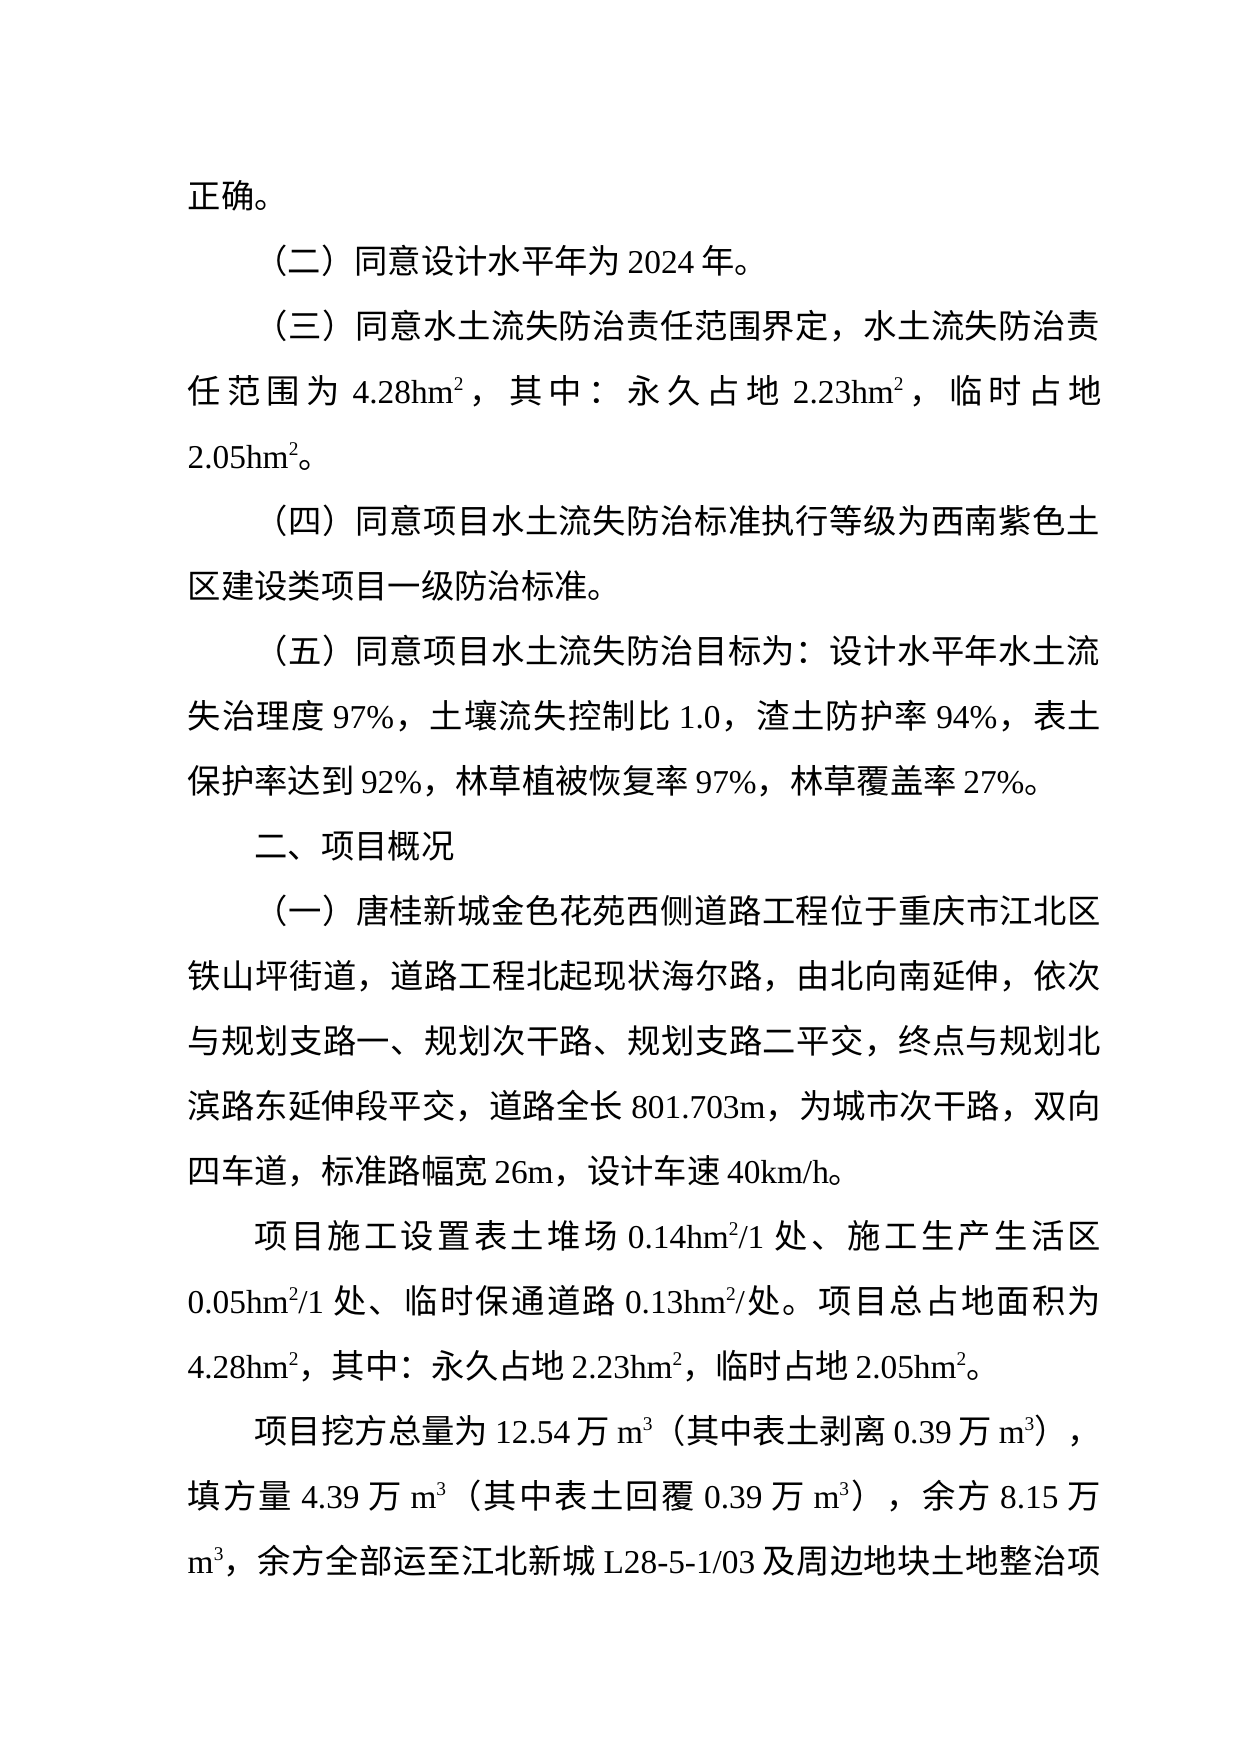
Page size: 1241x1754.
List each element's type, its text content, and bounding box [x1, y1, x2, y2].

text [187, 1397, 1101, 1592]
text （五）同意项目水土流失防治目标为：设计水平年水土流失治理度97%，土壤流失控制比1.0，渣土防护率94%，表土保护率达到92%，林草植被恢复率97%，林草覆盖率27%。 [187, 617, 1101, 812]
text （四）同意项目水土流失防治标准执行等级为西南紫色土区建设类项目一级防治标准。 [187, 487, 1101, 617]
text （二）同意设计水平年为2024年。 [187, 227, 1101, 292]
text 项目施工设置表土堆场0.14hm2/1处、施工生产生活区0.05hm2/1处、临时保通道路0.13hm2/处。项目总占地面积为4.28hm2，其中：永久占地2.23hm2，临时占地2.05hm2。 [187, 1202, 1101, 1397]
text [187, 162, 1101, 227]
text （一）唐桂新城金色花苑西侧道路工程位于重庆市江北区铁山坪街道，道路工程北起现状海尔路，由北向南延伸，依次与规划支路一、规划次干路、规划支路二平交，终点与规划北滨路东延伸段平交，道路全长801.703m，为城市次干路，双向四车道，标准路幅宽26m，设计车速40km/h。 [187, 877, 1101, 1202]
text 二、项目概况 [187, 812, 1053, 877]
text （三）同意水土流失防治责任范围界定，水土流失防治责任范围为4.28hm2，其中：永久占地2.23hm2，临时占地2.05hm2。 [187, 292, 1101, 487]
